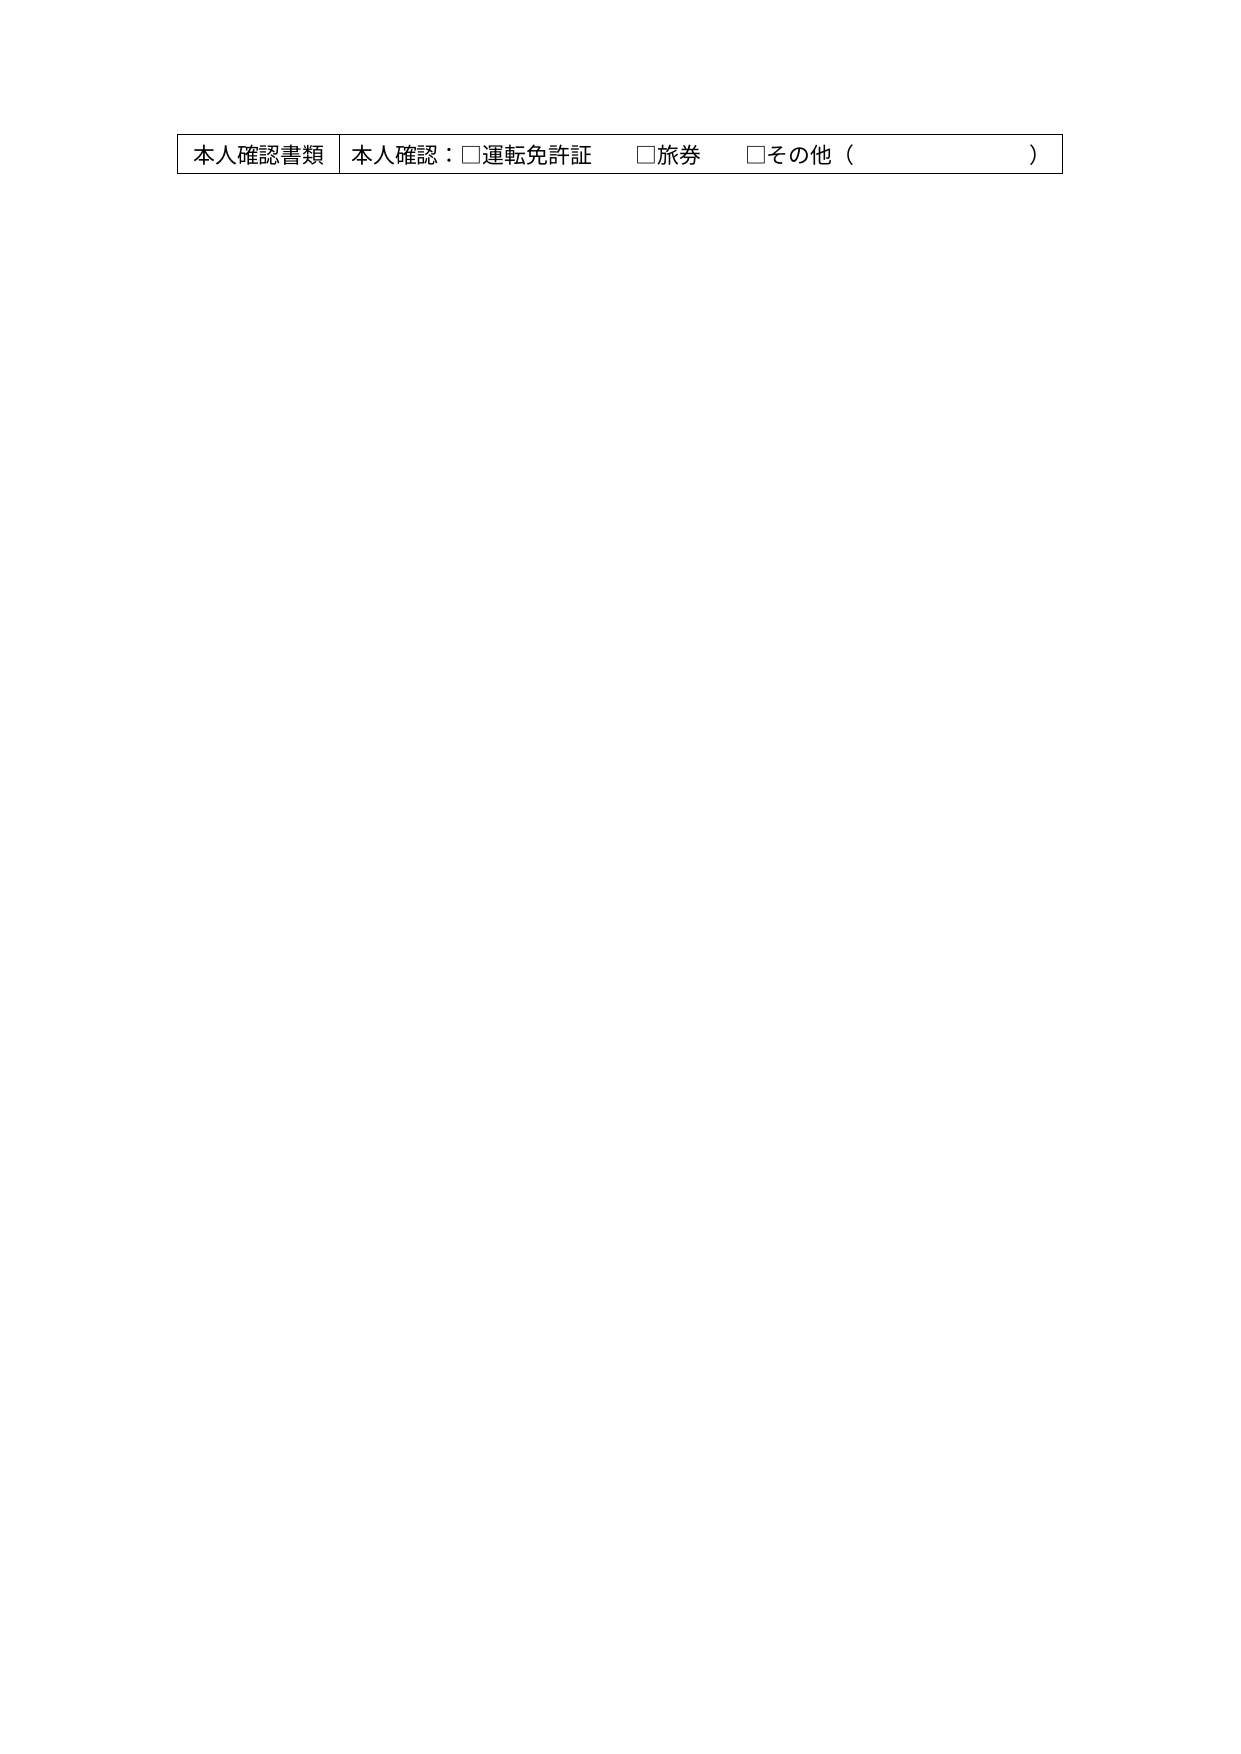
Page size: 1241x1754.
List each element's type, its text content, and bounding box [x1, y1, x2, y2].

table_cell 本人確認書類 [178, 135, 339, 173]
table_cell 本人確認：□運転免許証 □旅券 □その他（ ） [340, 135, 1062, 173]
